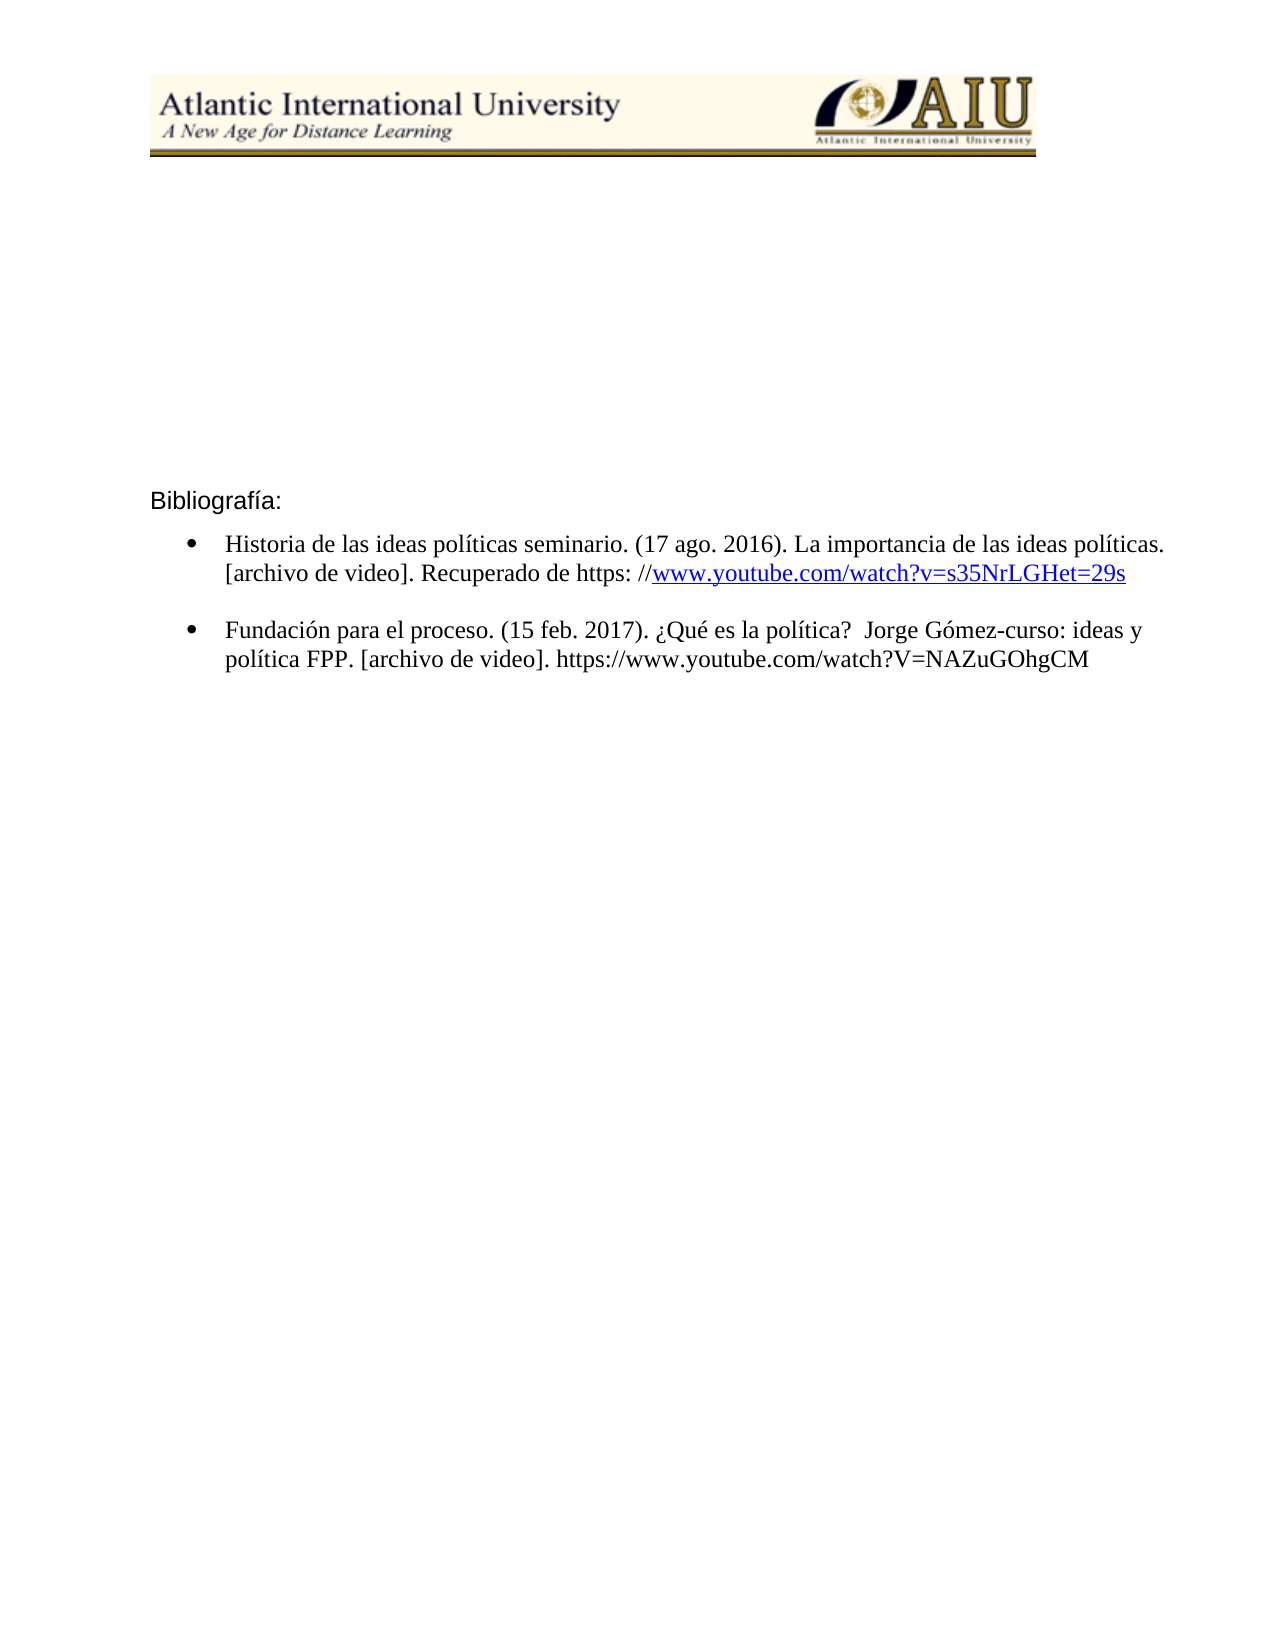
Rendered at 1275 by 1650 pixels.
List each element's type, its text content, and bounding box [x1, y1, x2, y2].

text Bibliografía: [150, 486, 1167, 515]
list Fundación para el proceso. (15 feb. 2017). ¿Qué es la política? Jorge Gómez-curso: ideas y política FPP. [archivo de video]. https://www.youtube.com/watch?V=NAZuGOhgCM [187, 616, 1167, 673]
list Historia de las ideas políticas seminario. (17 ago. 2016). La importancia de las ideas políticas. [archivo de video]. Recuperado de https: //www.youtube.com/watch?v=s35NrLGHet=29s [187, 529, 1167, 587]
picture [150, 75, 1037, 157]
